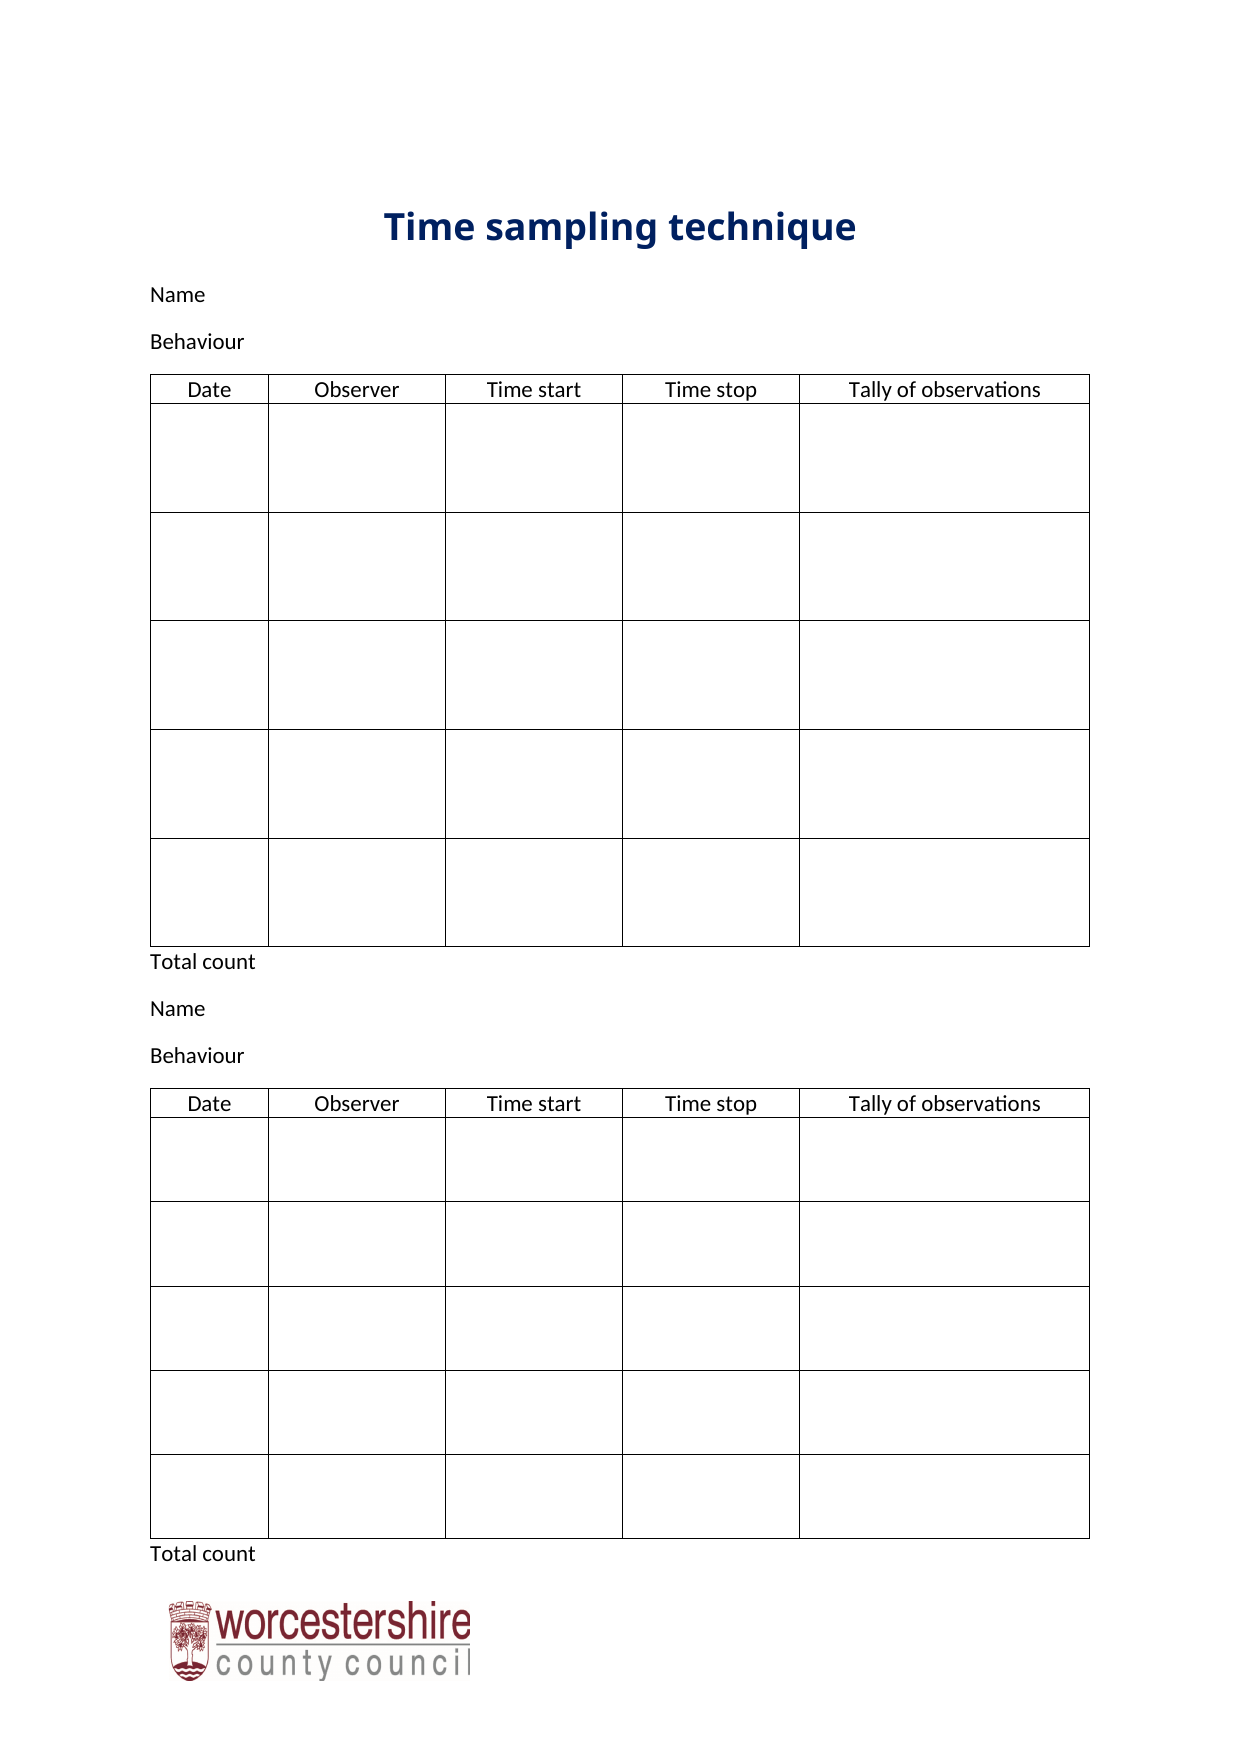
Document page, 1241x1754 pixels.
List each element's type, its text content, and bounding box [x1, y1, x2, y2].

table_cell [800, 1202, 1089, 1286]
table_header Tally of observations [800, 1089, 1089, 1117]
table_cell [800, 1371, 1089, 1454]
table_cell [269, 621, 445, 729]
text Behaviour [150, 1041, 1090, 1069]
table_header Time start [446, 1089, 622, 1117]
table_cell [151, 730, 268, 837]
table_cell [269, 1202, 445, 1286]
table_cell [269, 730, 445, 837]
table_cell [446, 1455, 622, 1538]
table_cell [269, 1371, 445, 1454]
table_cell [151, 621, 268, 729]
table_cell [269, 513, 445, 620]
text Name [150, 994, 1090, 1022]
table_header Date [151, 1089, 268, 1117]
table_header Tally of observations [800, 375, 1089, 403]
table_cell [800, 730, 1089, 837]
text Name [150, 280, 1090, 308]
table_cell [623, 513, 799, 620]
table_cell [623, 1287, 799, 1370]
table_cell [446, 1118, 622, 1201]
table_cell [151, 1287, 268, 1370]
text Behaviour [150, 327, 1090, 355]
table_header Time start [446, 375, 622, 403]
table_cell [446, 1287, 622, 1370]
table_cell [151, 1371, 268, 1454]
table_cell [800, 621, 1089, 729]
table_cell [151, 1118, 268, 1201]
table_header Observer [269, 1089, 445, 1117]
table_header Time stop [623, 375, 799, 403]
table_cell [623, 621, 799, 729]
table_cell [446, 1202, 622, 1286]
table_cell [446, 513, 622, 620]
table_cell [269, 1118, 445, 1201]
table_cell [446, 404, 622, 512]
table_cell [269, 839, 445, 946]
table_cell [151, 1455, 268, 1538]
table_cell [446, 839, 622, 946]
table_cell [800, 1455, 1089, 1538]
table_cell [800, 513, 1089, 620]
table_cell [269, 1287, 445, 1370]
table_cell [151, 404, 268, 512]
table_cell [269, 1455, 445, 1538]
table_cell [800, 1118, 1089, 1201]
table_cell [623, 730, 799, 837]
subtitle Time sampling technique [150, 200, 1090, 251]
table_cell [269, 404, 445, 512]
text Total count [150, 1539, 1090, 1567]
table_header Date [151, 375, 268, 403]
table_cell [623, 404, 799, 512]
table_cell [446, 730, 622, 837]
table_header Observer [269, 375, 445, 403]
table_cell [623, 1455, 799, 1538]
table_cell [446, 1371, 622, 1454]
table_cell [446, 621, 622, 729]
table_cell [800, 839, 1089, 946]
table_header Time stop [623, 1089, 799, 1117]
table_cell [623, 1118, 799, 1201]
table_cell [151, 1202, 268, 1286]
table_cell [623, 839, 799, 946]
table_cell [800, 404, 1089, 512]
table_cell [623, 1371, 799, 1454]
table_cell [623, 1202, 799, 1286]
text Total count [150, 947, 1090, 975]
table_cell [151, 839, 268, 946]
table_cell [151, 513, 268, 620]
table_cell [800, 1287, 1089, 1370]
